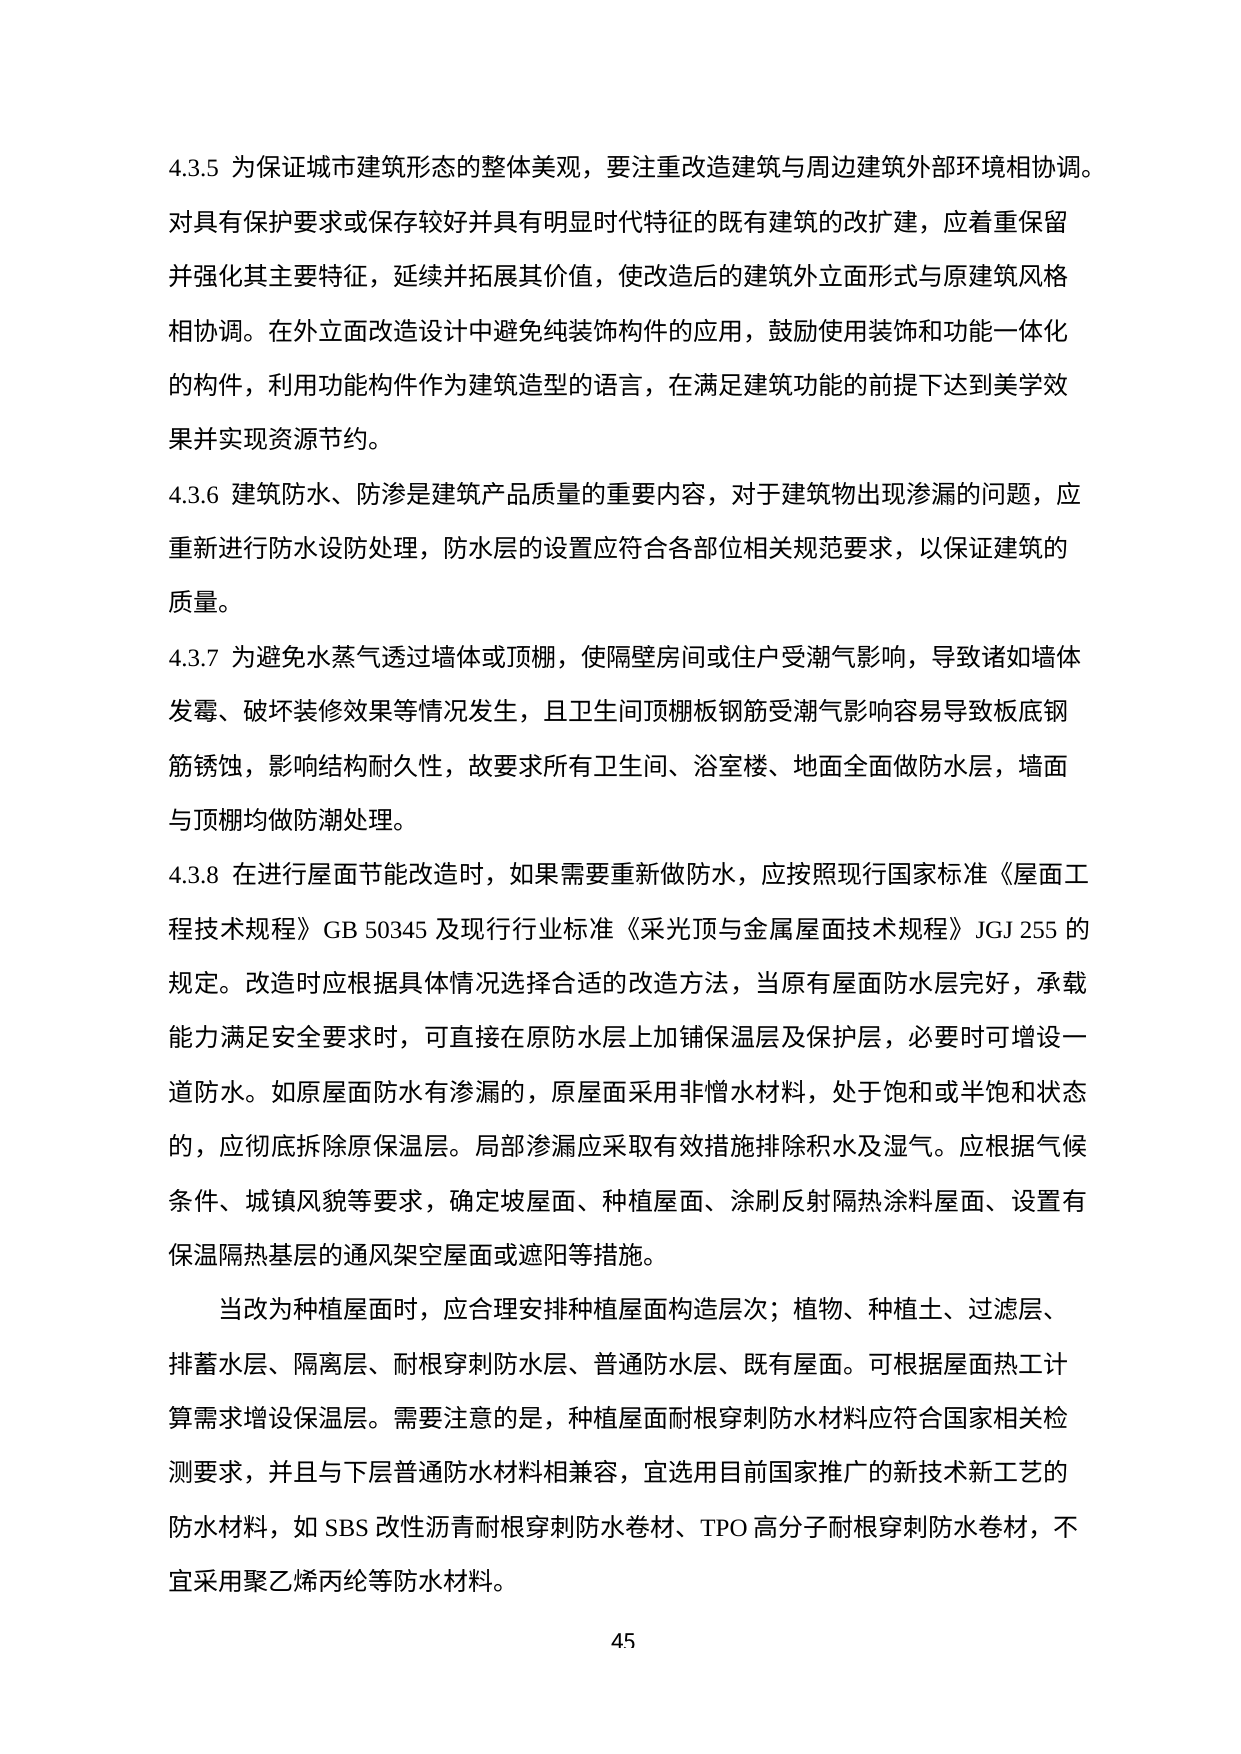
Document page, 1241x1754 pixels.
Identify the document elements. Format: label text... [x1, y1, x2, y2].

text 4.3.6 建筑防水、防渗是建筑产品质量的重要内容，对于建筑物出现渗漏的问题，应重新进行防水设防处理，防水层的设置应符合各部位相关规范要求，以保证建筑的质量。 [169, 474, 1090, 619]
text 4.3.8 在进行屋面节能改造时，如果需要重新做防水，应按照现行国家标准《屋面工程技术规程》GB 50345 及现行行业标准《采光顶与金属屋面技术规程》JGJ 255 的规定。改造时应根据具体情况选择合适的改造方法，当原有屋面防水层完好，承载能力满足安全要求时，可直接在原防水层上加铺保温层及保护层，必要时可增设一道防水。如原屋面防水有渗漏的，原屋面采用非憎水材料，处于饱和或半饱和状态的，应彻底拆除原保温层。局部渗漏应采取有效措施排除积水及湿气。应根据气候条件、城镇风貌等要求，确定坡屋面、种植屋面、涂刷反射隔热涂料屋面、设置有保温隔热基层的通风架空屋面或遮阳等措施。 [169, 855, 1090, 1272]
text 4.3.7 为避免水蒸气透过墙体或顶棚，使隔壁房间或住户受潮气影响，导致诸如墙体发霉、破坏装修效果等情况发生，且卫生间顶棚板钢筋受潮气影响容易导致板底钢筋锈蚀，影响结构耐久性，故要求所有卫生间、浴室楼、地面全面做防水层，墙面与顶棚均做防潮处理。 [169, 637, 1090, 837]
text 4.3.5 为保证城市建筑形态的整体美观，要注重改造建筑与周边建筑外部环境相协调。对具有保护要求或保存较好并具有明显时代特征的既有建筑的改扩建，应着重保留并强化其主要特征，延续并拓展其价值，使改造后的建筑外立面形式与原建筑风格相协调。在外立面改造设计中避免纯装饰构件的应用，鼓励使用装饰和功能一体化的构件，利用功能构件作为建筑造型的语言，在满足建筑功能的前提下达到美学效果并实现资源节约。 [169, 148, 1090, 456]
text 当改为种植屋面时，应合理安排种植屋面构造层次；植物、种植土、过滤层、排蓄水层、隔离层、耐根穿刺防水层、普通防水层、既有屋面。可根据屋面热工计算需求增设保温层。需要注意的是，种植屋面耐根穿刺防水材料应符合国家相关检测要求，并且与下层普通防水材料相兼容，宜选用目前国家推广的新技术新工艺的防水材料，如 SBS 改性沥青耐根穿刺防水卷材、TPO 高分子耐根穿刺防水卷材，不宜采用聚乙烯丙纶等防水材料。 [169, 1290, 1090, 1598]
